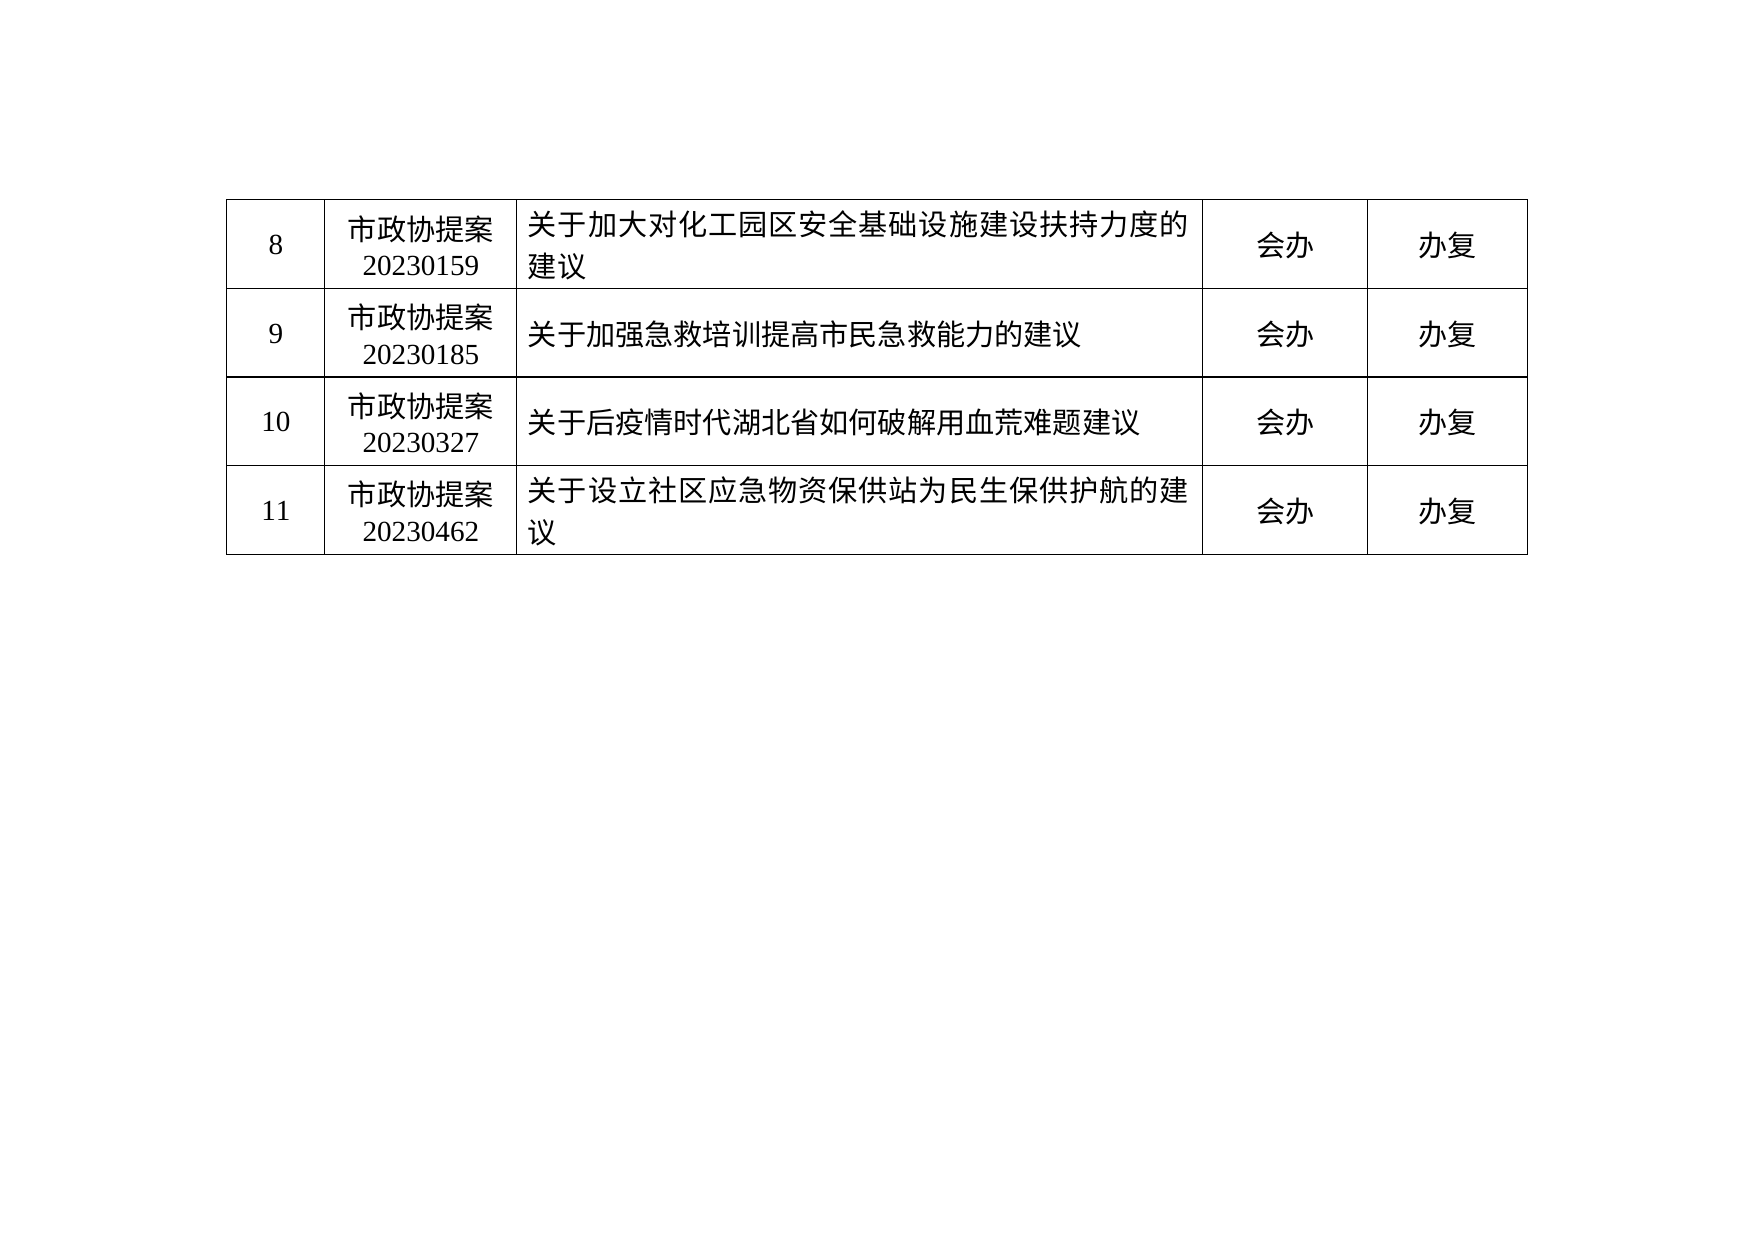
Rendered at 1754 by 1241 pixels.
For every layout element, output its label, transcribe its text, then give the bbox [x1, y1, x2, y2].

table_cell 市政协提案20230159 [325, 200, 516, 288]
table_cell 市政协提案20230185 [325, 289, 516, 376]
table_cell 办复 [1368, 200, 1527, 288]
table_cell 办复 [1368, 378, 1527, 465]
table_cell 11 [227, 466, 324, 553]
table_cell 10 [227, 378, 324, 465]
table_cell 会办 [1203, 289, 1367, 376]
table_cell 办复 [1368, 466, 1527, 553]
table_cell 9 [227, 289, 324, 376]
table_cell 办复 [1368, 289, 1527, 376]
table_cell 关于加大对化工园区安全基础设施建设扶持力度的建议 [517, 200, 1202, 288]
table_cell 市政协提案20230327 [325, 378, 516, 465]
table_cell 关于加强急救培训提高市民急救能力的建议 [517, 289, 1202, 376]
table_cell 8 [227, 200, 324, 288]
table_cell 关于设立社区应急物资保供站为民生保供护航的建议 [517, 466, 1202, 553]
table_cell 关于后疫情时代湖北省如何破解用血荒难题建议 [517, 378, 1202, 465]
table_cell 市政协提案20230462 [325, 466, 516, 553]
table_cell 会办 [1203, 378, 1367, 465]
table_cell 会办 [1203, 466, 1367, 553]
table_cell 会办 [1203, 200, 1367, 288]
